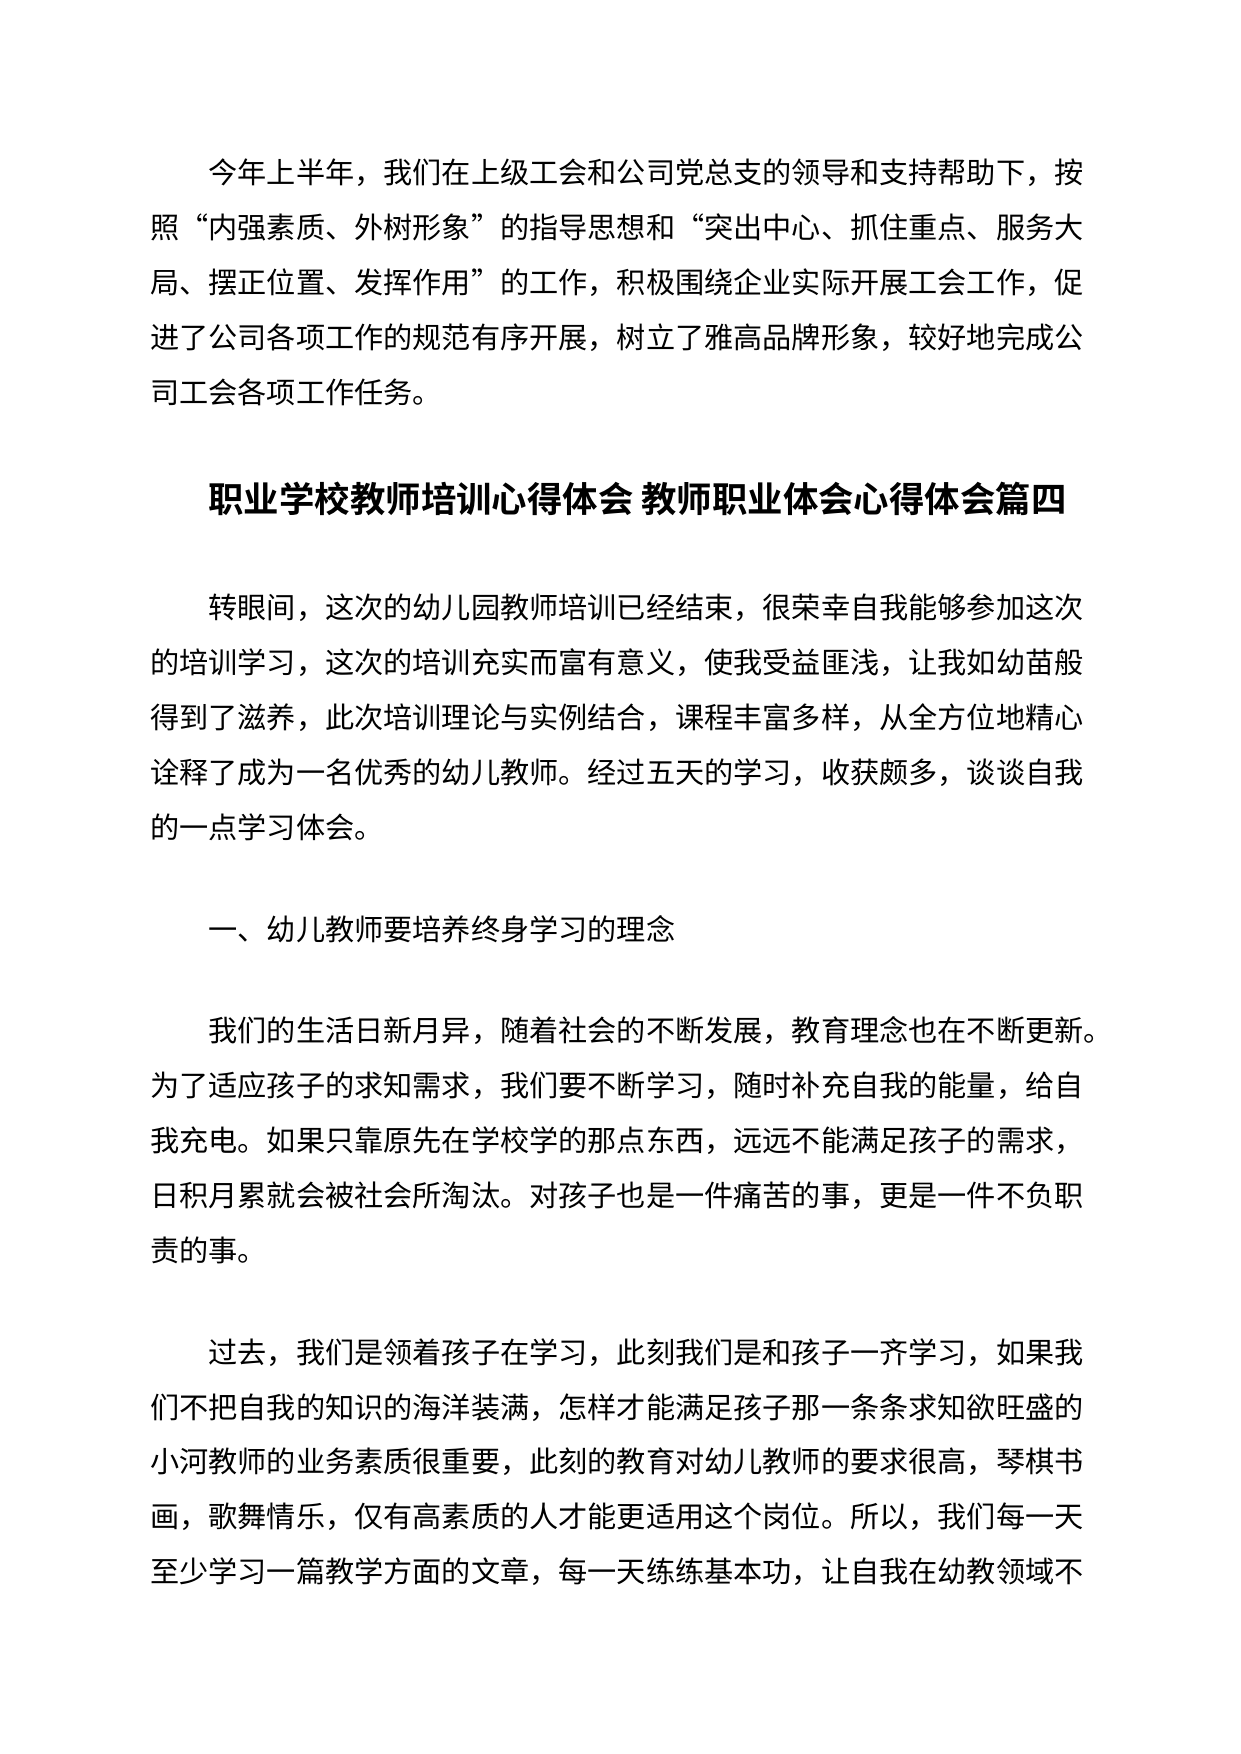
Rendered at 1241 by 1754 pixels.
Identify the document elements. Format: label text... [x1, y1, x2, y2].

text 我们的生活日新月异，随着社会的不断发展，教育理念也在不断更新。为了适应孩子的求知需求，我们要不断学习，随时补充自我的能量，给自我充电。如果只靠原先在学校学的那点东西，远远不能满足孩子的需求，日积月累就会被社会所淘汰。对孩子也是一件痛苦的事，更是一件不负职责的事。 [150, 1008, 1090, 1270]
text 一、幼儿教师要培养终身学习的理念 [150, 906, 1090, 948]
text 职业学校教师培训心得体会 教师职业体会心得体会篇四 [150, 471, 1090, 523]
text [150, 1329, 1090, 1591]
text 今年上半年，我们在上级工会和公司党总支的领导和支持帮助下，按照“内强素质、外树形象”的指导思想和“突出中心、抓住重点、服务大局、摆正位置、发挥作用”的工作，积极围绕企业实际开展工会工作，促进了公司各项工作的规范有序开展，树立了雅高品牌形象，较好地完成公司工会各项工作任务。 [150, 150, 1090, 412]
text 转眼间，这次的幼儿园教师培训已经结束，很荣幸自我能够参加这次的培训学习，这次的培训充实而富有意义，使我受益匪浅，让我如幼苗般得到了滋养，此次培训理论与实例结合，课程丰富多样，从全方位地精心诠释了成为一名优秀的幼儿教师。经过五天的学习，收获颇多，谈谈自我的一点学习体会。 [150, 585, 1090, 847]
